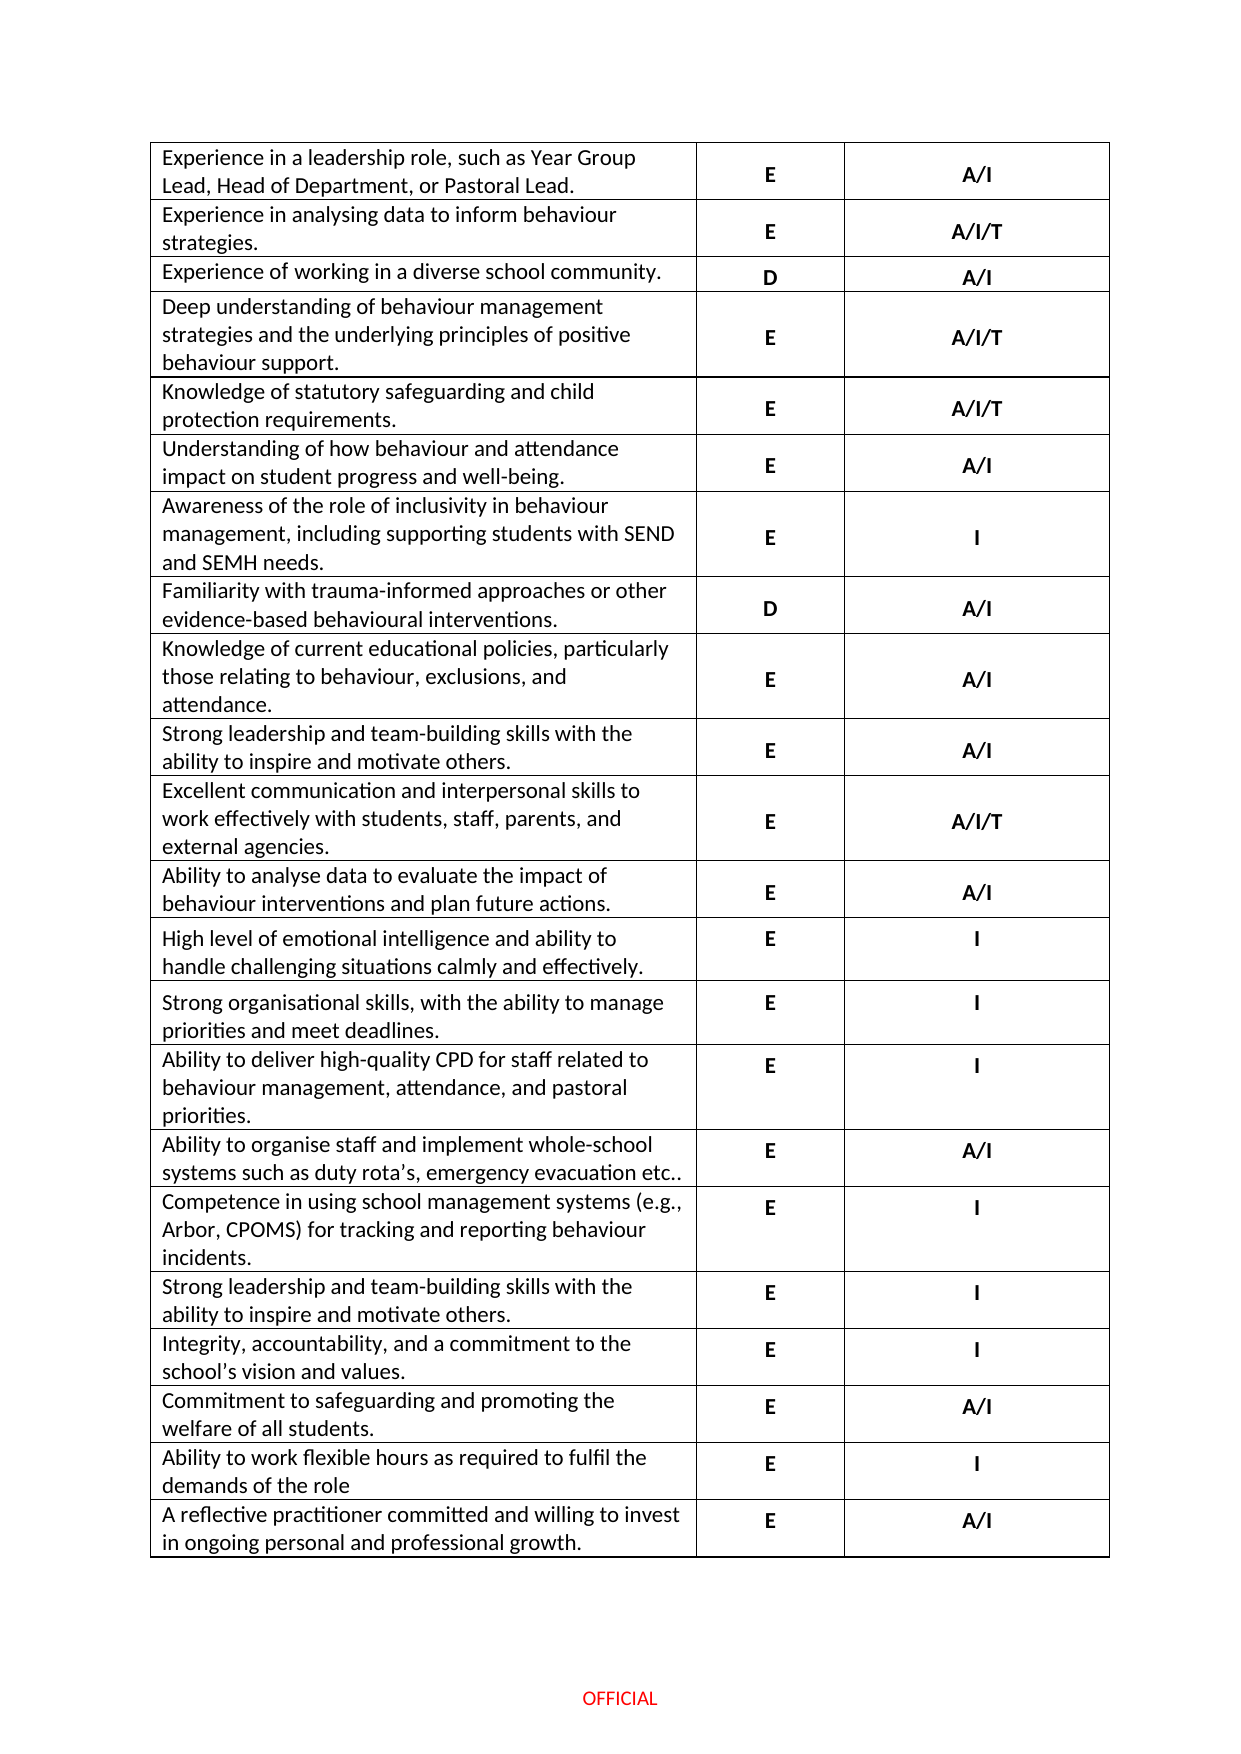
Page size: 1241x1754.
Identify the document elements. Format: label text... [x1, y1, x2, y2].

table_cell E [697, 1500, 844, 1556]
table_cell E [697, 1272, 844, 1328]
table_cell Experience in analysing data to inform behaviour strategies. [151, 200, 696, 256]
table_cell E [697, 143, 844, 199]
table_cell A/I [845, 719, 1109, 775]
table_cell A/I [845, 435, 1109, 491]
table_cell Strong leadership and team-building skills with the ability to inspire and motivate others. [151, 1272, 696, 1328]
table_cell E [697, 776, 844, 860]
table_cell I [845, 1045, 1109, 1129]
table_cell E [697, 1329, 844, 1385]
table_cell Competence in using school management systems (e.g., Arbor, CPOMS) for tracking and reporting behaviour incidents. [151, 1187, 696, 1271]
table_cell Experience of working in a diverse school community. [151, 257, 696, 291]
table_cell Integrity, accountability, and a commitment to the school’s vision and values. [151, 1329, 696, 1385]
table_cell Ability to work flexible hours as required to fulfil the demands of the role [151, 1443, 696, 1499]
table_cell E [697, 719, 844, 775]
table_cell Deep understanding of behaviour management strategies and the underlying principles of positive behaviour support. [151, 292, 696, 376]
table_cell E [697, 1045, 844, 1129]
table_cell D [697, 577, 844, 633]
table_cell Strong organisational skills, with the ability to manage priorities and meet deadlines. [151, 981, 696, 1044]
table_cell E [697, 634, 844, 718]
table_cell A/I [845, 143, 1109, 199]
table_cell A/I/T [845, 292, 1109, 376]
table_cell Ability to analyse data to evaluate the impact of behaviour interventions and plan future actions. [151, 861, 696, 917]
table_cell I [845, 1329, 1109, 1385]
table_cell Strong leadership and team-building skills with the ability to inspire and motivate others. [151, 719, 696, 775]
table_cell I [845, 1272, 1109, 1328]
table_cell E [697, 1130, 844, 1186]
table_cell E [697, 861, 844, 917]
table_cell Experience in a leadership role, such as Year Group Lead, Head of Department, or Pastoral Lead. [151, 143, 696, 199]
table_cell Knowledge of current educational policies, particularly those relating to behaviour, exclusions, and attendance. [151, 634, 696, 718]
table_cell A/I [845, 577, 1109, 633]
table_cell Excellent communication and interpersonal skills to work effectively with students, staff, parents, and external agencies. [151, 776, 696, 860]
table_cell A/I [845, 1500, 1109, 1556]
table_cell Knowledge of statutory safeguarding and child protection requirements. [151, 378, 696, 433]
table_cell A/I/T [845, 378, 1109, 433]
table_cell A/I/T [845, 776, 1109, 860]
table_cell Understanding of how behaviour and attendance impact on student progress and well-being. [151, 435, 696, 491]
table_cell High level of emotional intelligence and ability to handle challenging situations calmly and effectively. [151, 918, 696, 980]
table_cell Familiarity with trauma-informed approaches or other evidence-based behavioural interventions. [151, 577, 696, 633]
table_cell Ability to deliver high-quality CPD for staff related to behaviour management, attendance, and pastoral priorities. [151, 1045, 696, 1129]
table_cell E [697, 1386, 844, 1442]
table_cell A/I [845, 257, 1109, 291]
table_cell E [697, 918, 844, 980]
table_cell Ability to organise staff and implement whole-school systems such as duty rota’s, emergency evacuation etc.. [151, 1130, 696, 1186]
table_cell Awareness of the role of inclusivity in behaviour management, including supporting students with SEND and SEMH needs. [151, 492, 696, 576]
table_cell E [697, 1187, 844, 1271]
table_cell A/I [845, 634, 1109, 718]
table_cell A reflective practitioner committed and willing to invest in ongoing personal and professional growth. [151, 1500, 696, 1556]
table_cell E [697, 292, 844, 376]
table_cell I [845, 492, 1109, 576]
table_cell E [697, 492, 844, 576]
table_cell A/I/T [845, 200, 1109, 256]
table_cell E [697, 200, 844, 256]
table_cell I [845, 1187, 1109, 1271]
table_cell E [697, 378, 844, 433]
table_cell E [697, 435, 844, 491]
table_cell A/I [845, 861, 1109, 917]
table_cell Commitment to safeguarding and promoting the welfare of all students. [151, 1386, 696, 1442]
table_cell E [697, 1443, 844, 1499]
table_cell D [697, 257, 844, 291]
table_cell I [845, 981, 1109, 1044]
table_cell I [845, 1443, 1109, 1499]
table_cell A/I [845, 1130, 1109, 1186]
table_cell A/I [845, 1386, 1109, 1442]
table_cell I [845, 918, 1109, 980]
table_cell E [697, 981, 844, 1044]
